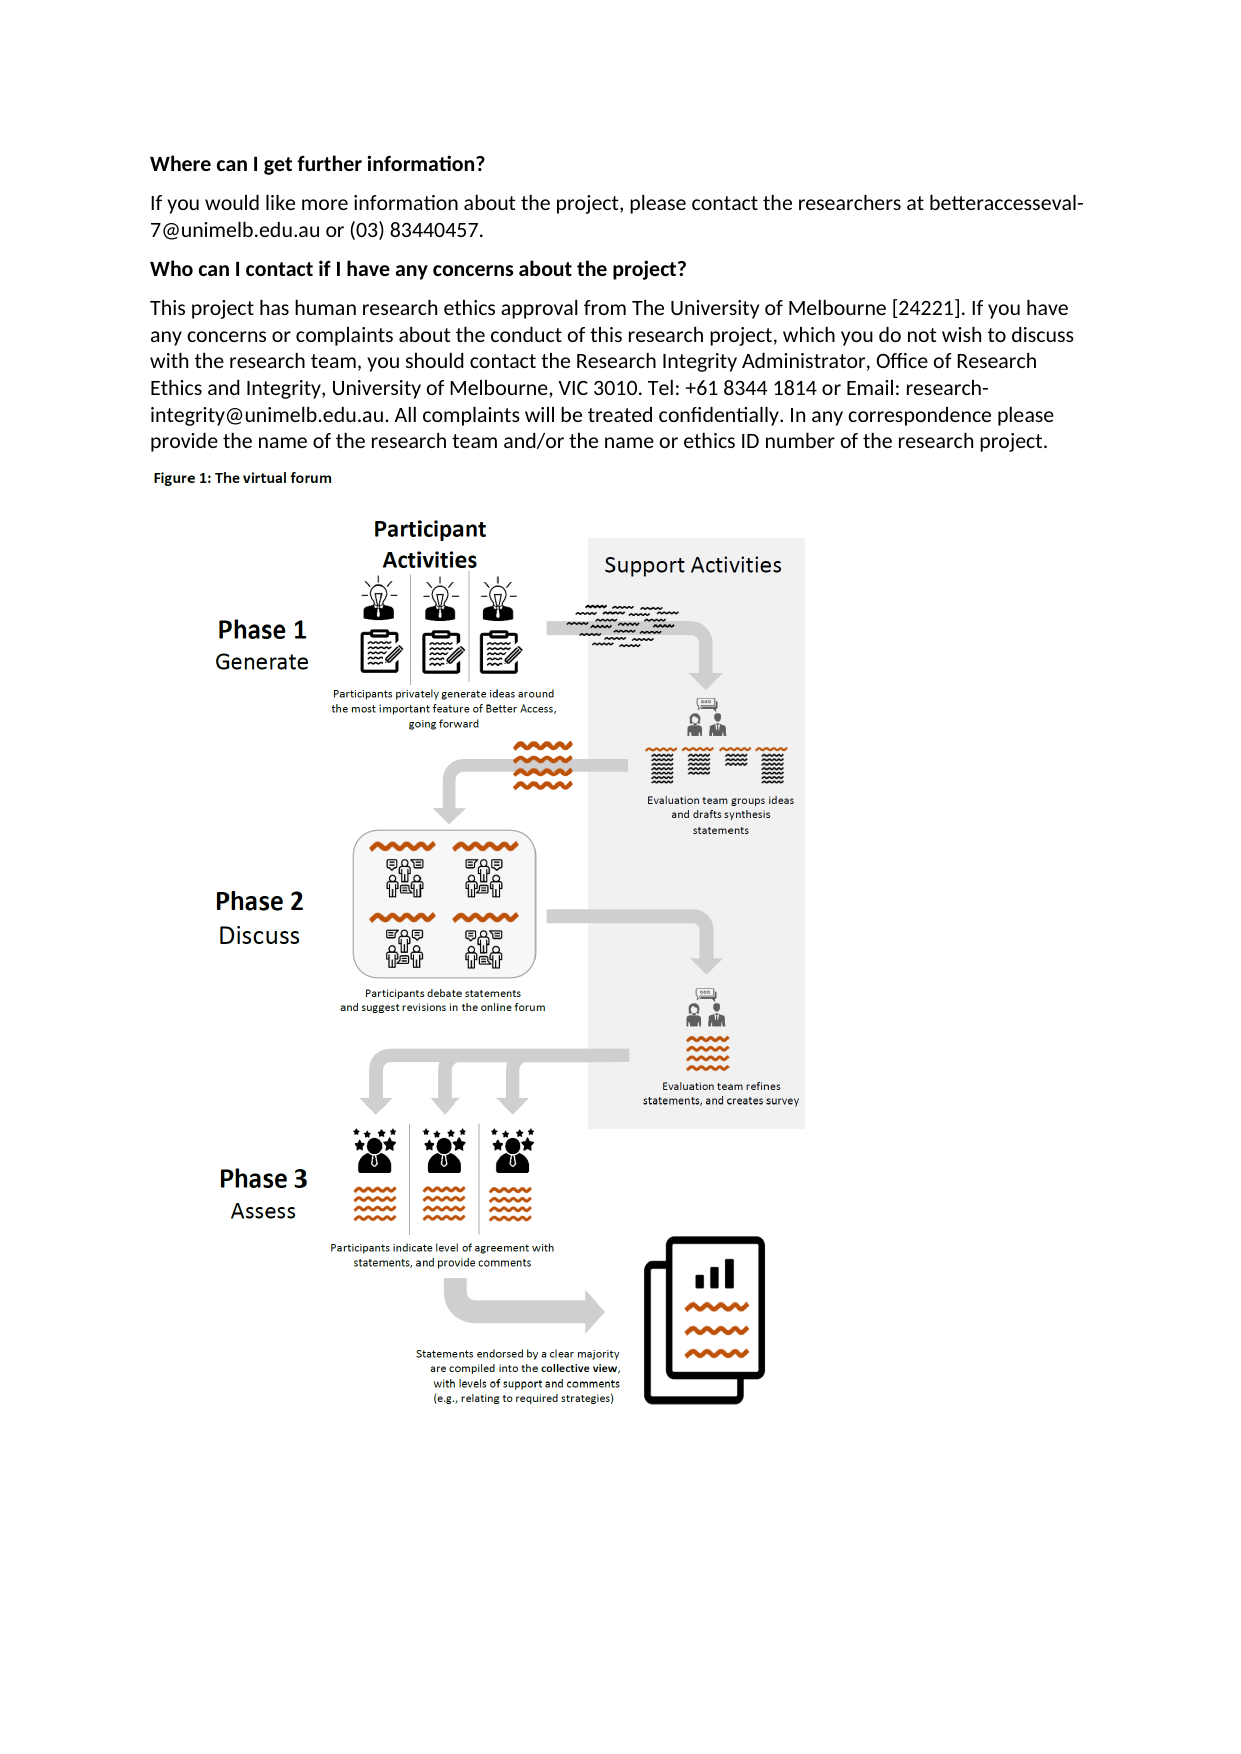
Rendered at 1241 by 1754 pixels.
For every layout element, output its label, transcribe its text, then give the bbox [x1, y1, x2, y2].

subtitle Where can I get further information? [150, 150, 1090, 177]
text This project has human research ethics approval from The University of Melbourne [24221]. If you have any concerns or complaints about the conduct of this research project, which you do not wish to discuss with the research team, you should contact the Research Integrity Administrator, Office of Research Ethics and Integrity, University of Melbourne, VIC 3010. Tel: +61 8344 1814 or Email: research-integrity@unimelb.edu.au. All complaints will be treated confidentially. In any correspondence please provide the name of the research team and/or the name or ethics ID number of the research project. [150, 294, 1090, 454]
text If you would like more information about the project, please contact the researchers at betteraccesseval-7@unimelb.edu.au or (03) 83440457. [150, 189, 1090, 242]
subtitle Who can I contact if I have any concerns about the project? [150, 255, 1090, 282]
